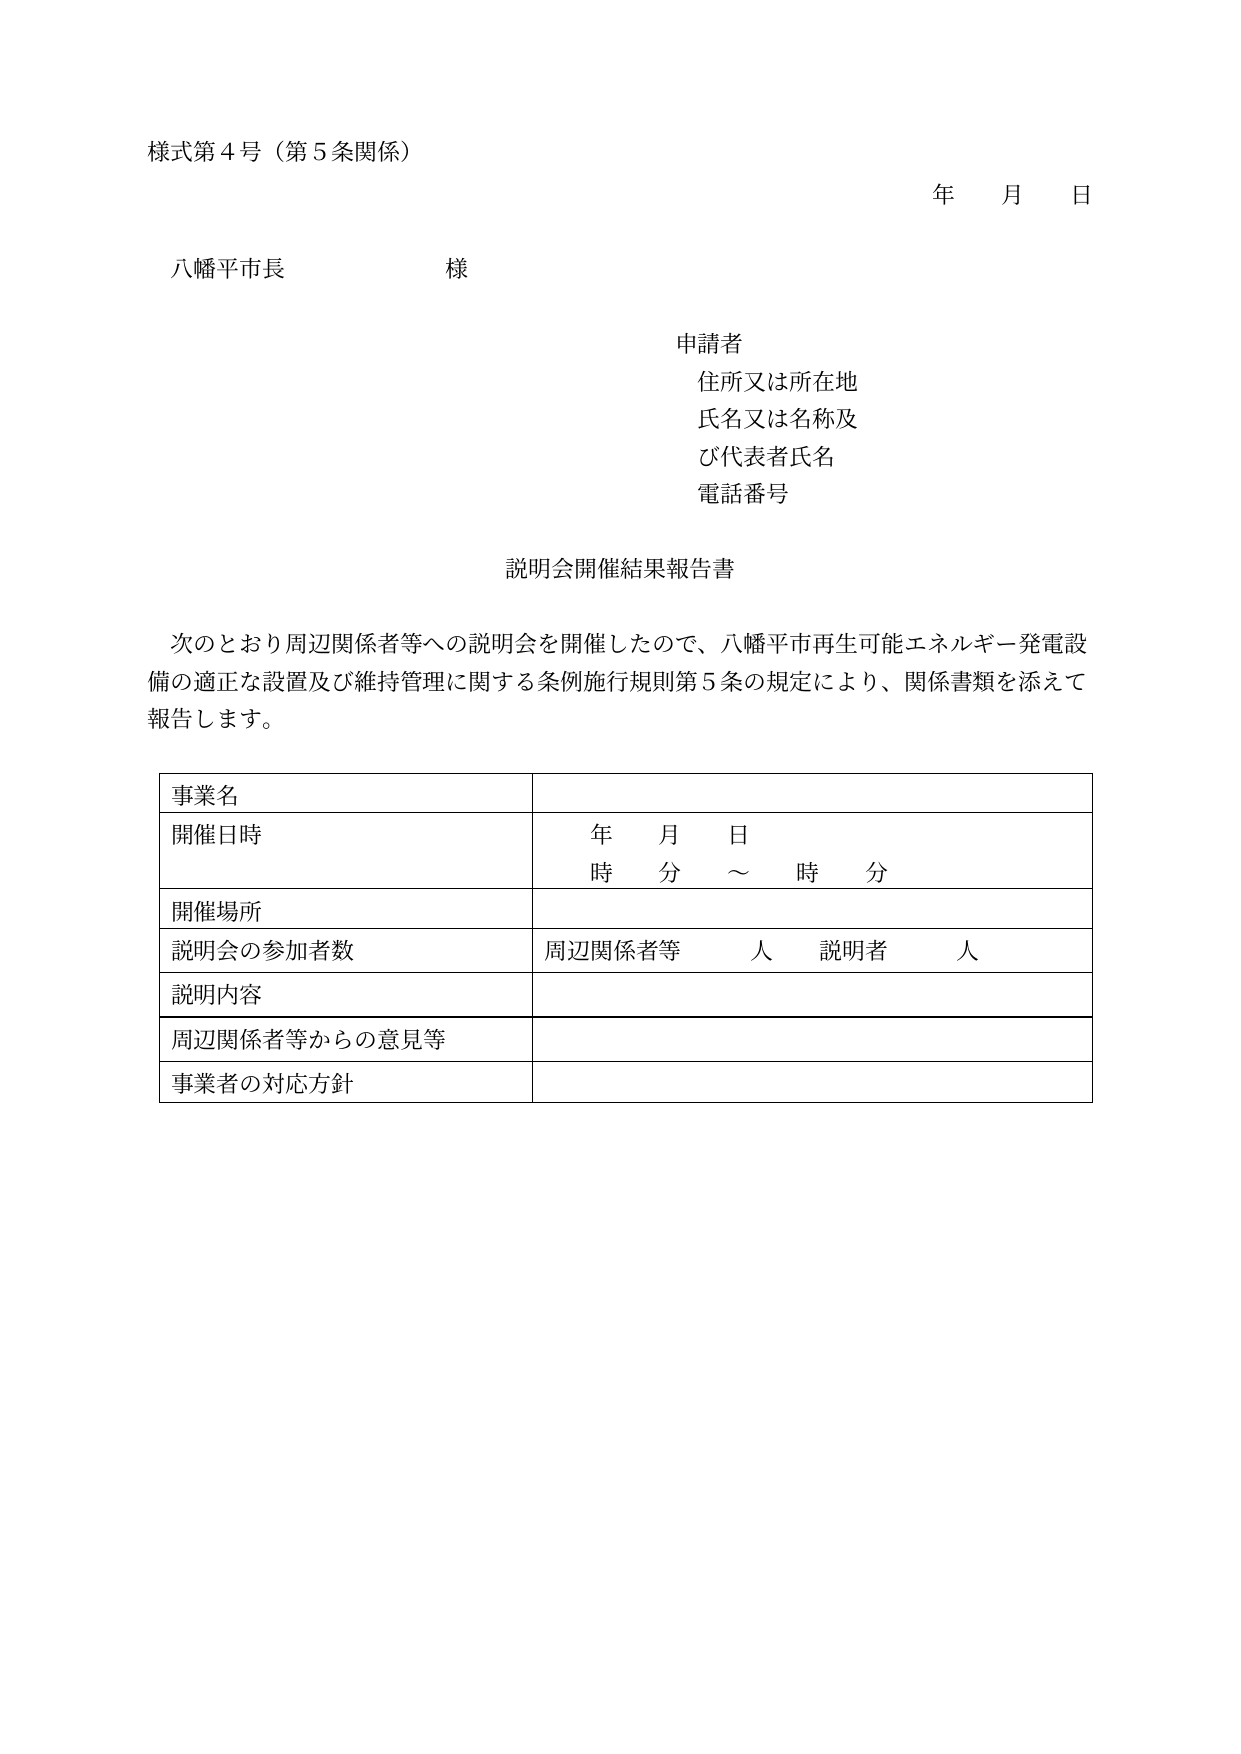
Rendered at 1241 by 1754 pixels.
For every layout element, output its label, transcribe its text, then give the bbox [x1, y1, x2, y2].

table_cell 年 月 日 時 分 ～ 時 分 [533, 813, 1092, 888]
text 住所又は所在地 [148, 360, 1092, 398]
table_cell [533, 1018, 1092, 1061]
text 説明会開催結果報告書 [148, 548, 1092, 585]
table_cell 周辺関係者等 人 説明者 人 [533, 929, 1092, 972]
text 八幡平市長 様 [148, 248, 1092, 285]
table_cell 説明内容 [160, 973, 532, 1016]
table_cell 開催場所 [160, 889, 532, 927]
table_header 事業名 [160, 774, 532, 812]
table_cell [533, 973, 1092, 1016]
table_cell 事業者の対応方針 [160, 1062, 532, 1102]
table_cell 開催日時 [160, 813, 532, 888]
table_header [533, 774, 1092, 812]
text び代表者氏名 [148, 435, 1092, 473]
text 次のとおり周辺関係者等への説明会を開催したので、八幡平市再生可能エネルギー発電設備の適正な設置及び維持管理に関する条例施行規則第５条の規定により、関係書類を添えて報告します。 [148, 623, 1092, 735]
table_cell [533, 1062, 1092, 1102]
text 申請者 [148, 323, 1092, 360]
text 電話番号 [148, 473, 1092, 510]
table_cell [533, 889, 1092, 927]
text 年 月 日 [148, 177, 1092, 210]
table_cell 説明会の参加者数 [160, 929, 532, 972]
table_cell 周辺関係者等からの意見等 [160, 1018, 532, 1061]
text 氏名又は名称及 [148, 398, 1092, 435]
